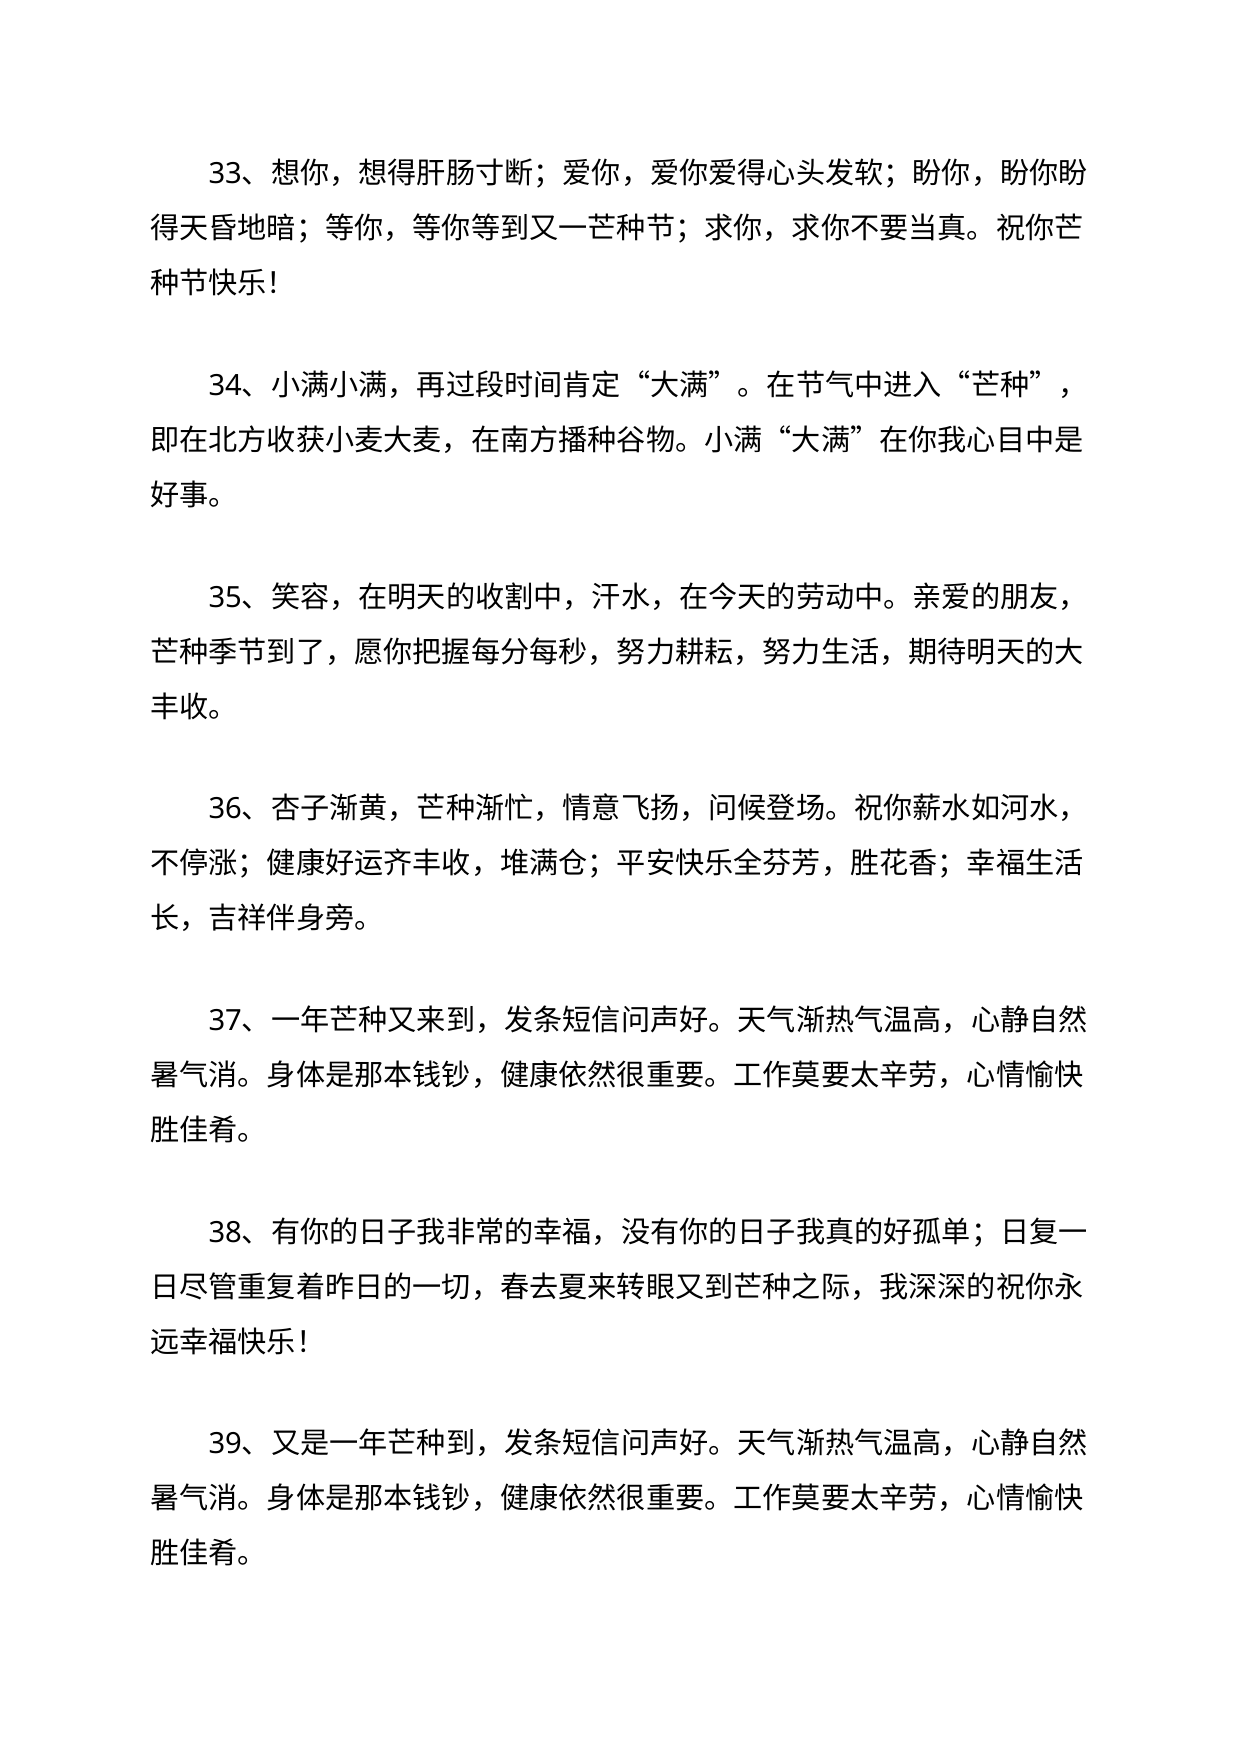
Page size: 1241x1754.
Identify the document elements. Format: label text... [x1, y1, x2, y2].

text 34、小满小满，再过段时间肯定“大满”。在节气中进入“芒种”，即在北方收获小麦大麦，在南方播种谷物。小满“大满”在你我心目中是好事。 [150, 362, 1090, 514]
text 37、一年芒种又来到，发条短信问声好。天气渐热气温高，心静自然暑气消。身体是那本钱钞，健康依然很重要。工作莫要太辛劳，心情愉快胜佳肴。 [150, 997, 1090, 1149]
text 36、杏子渐黄，芒种渐忙，情意飞扬，问候登场。祝你薪水如河水，不停涨；健康好运齐丰收，堆满仓；平安快乐全芬芳，胜花香；幸福生活长，吉祥伴身旁。 [150, 785, 1090, 937]
text 38、有你的日子我非常的幸福，没有你的日子我真的好孤单；日复一日尽管重复着昨日的一切，春去夏来转眼又到芒种之际，我深深的祝你永远幸福快乐！ [150, 1208, 1090, 1361]
text 39、又是一年芒种到，发条短信问声好。天气渐热气温高，心静自然暑气消。身体是那本钱钞，健康依然很重要。工作莫要太辛劳，心情愉快胜佳肴。 [150, 1420, 1090, 1572]
text 35、笑容，在明天的收割中，汗水，在今天的劳动中。亲爱的朋友，芒种季节到了，愿你把握每分每秒，努力耕耘，努力生活，期待明天的大丰收。 [150, 573, 1090, 726]
text 33、想你，想得肝肠寸断；爱你，爱你爱得心头发软；盼你，盼你盼得天昏地暗；等你，等你等到又一芒种节；求你，求你不要当真。祝你芒种节快乐！ [150, 150, 1090, 302]
